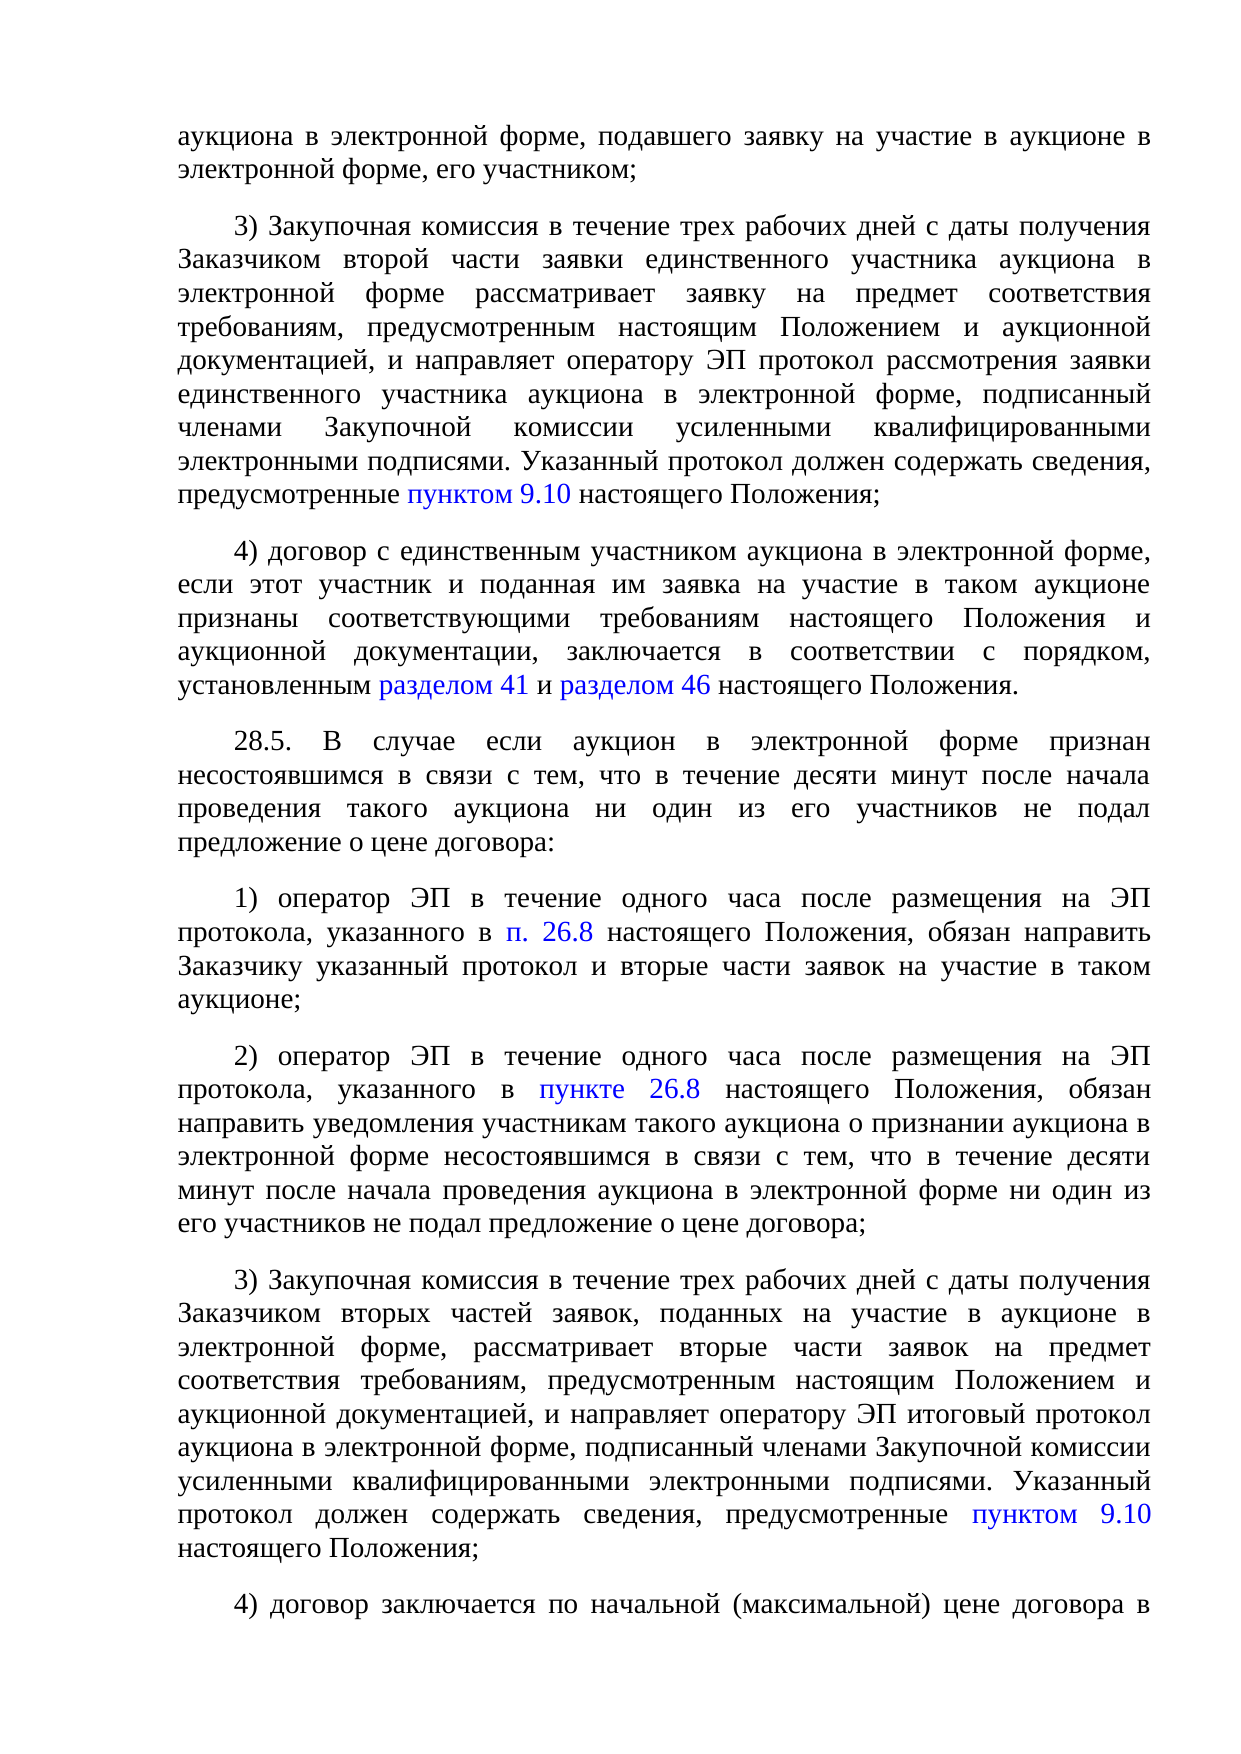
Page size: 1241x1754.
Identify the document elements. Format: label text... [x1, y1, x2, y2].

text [177, 1587, 1152, 1620]
text 2) оператор ЭП в течение одного часа после размещения на ЭП протокола, указанного в пункте 26.8 настоящего Положения, обязан направить уведомления участникам такого аукциона о признании аукциона в электронной форме несостоявшимся в связи с тем, что в течение десяти минут после начала проведения аукциона в электронной форме ни один из его участников не подал предложение о цене договора; [177, 1038, 1152, 1239]
text 3) Закупочная комиссия в течение трех рабочих дней с даты получения Заказчиком второй части заявки единственного участника аукциона в электронной форме рассматривает заявку на предмет соответствия требованиям, предусмотренным настоящим Положением и аукционной документацией, и направляет оператору ЭП протокол рассмотрения заявки единственного участника аукциона в электронной форме, подписанный членами Закупочной комиссии усиленными квалифицированными электронными подписями. Указанный протокол должен содержать сведения, предусмотренные пунктом 9.10 настоящего Положения; [177, 208, 1152, 510]
text 4) договор с единственным участником аукциона в электронной форме, если этот участник и поданная им заявка на участие в таком аукционе признаны соответствующими требованиям настоящего Положения и аукционной документации, заключается в соответствии с порядком, установленным разделом 41 и разделом 46 настоящего Положения. [177, 533, 1152, 701]
text 28.5. В случае если аукцион в электронной форме признан несостоявшимся в связи с тем, что в течение десяти минут после начала проведения такого аукциона ни один из его участников не подал предложение о цене договора: [177, 723, 1152, 858]
text 1) оператор ЭП в течение одного часа после размещения на ЭП протокола, указанного в п. 26.8 настоящего Положения, обязан направить Заказчику указанный протокол и вторые части заявок на участие в таком аукционе; [177, 881, 1152, 1015]
text 3) Закупочная комиссия в течение трех рабочих дней с даты получения Заказчиком вторых частей заявок, поданных на участие в аукционе в электронной форме, рассматривает вторые части заявок на предмет соответствия требованиям, предусмотренным настоящим Положением и аукционной документацией, и направляет оператору ЭП итоговый протокол аукциона в электронной форме, подписанный членами Закупочной комиссии усиленными квалифицированными электронными подписями. Указанный протокол должен содержать сведения, предусмотренные пунктом 9.10 настоящего Положения; [177, 1262, 1152, 1564]
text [177, 118, 1152, 185]
